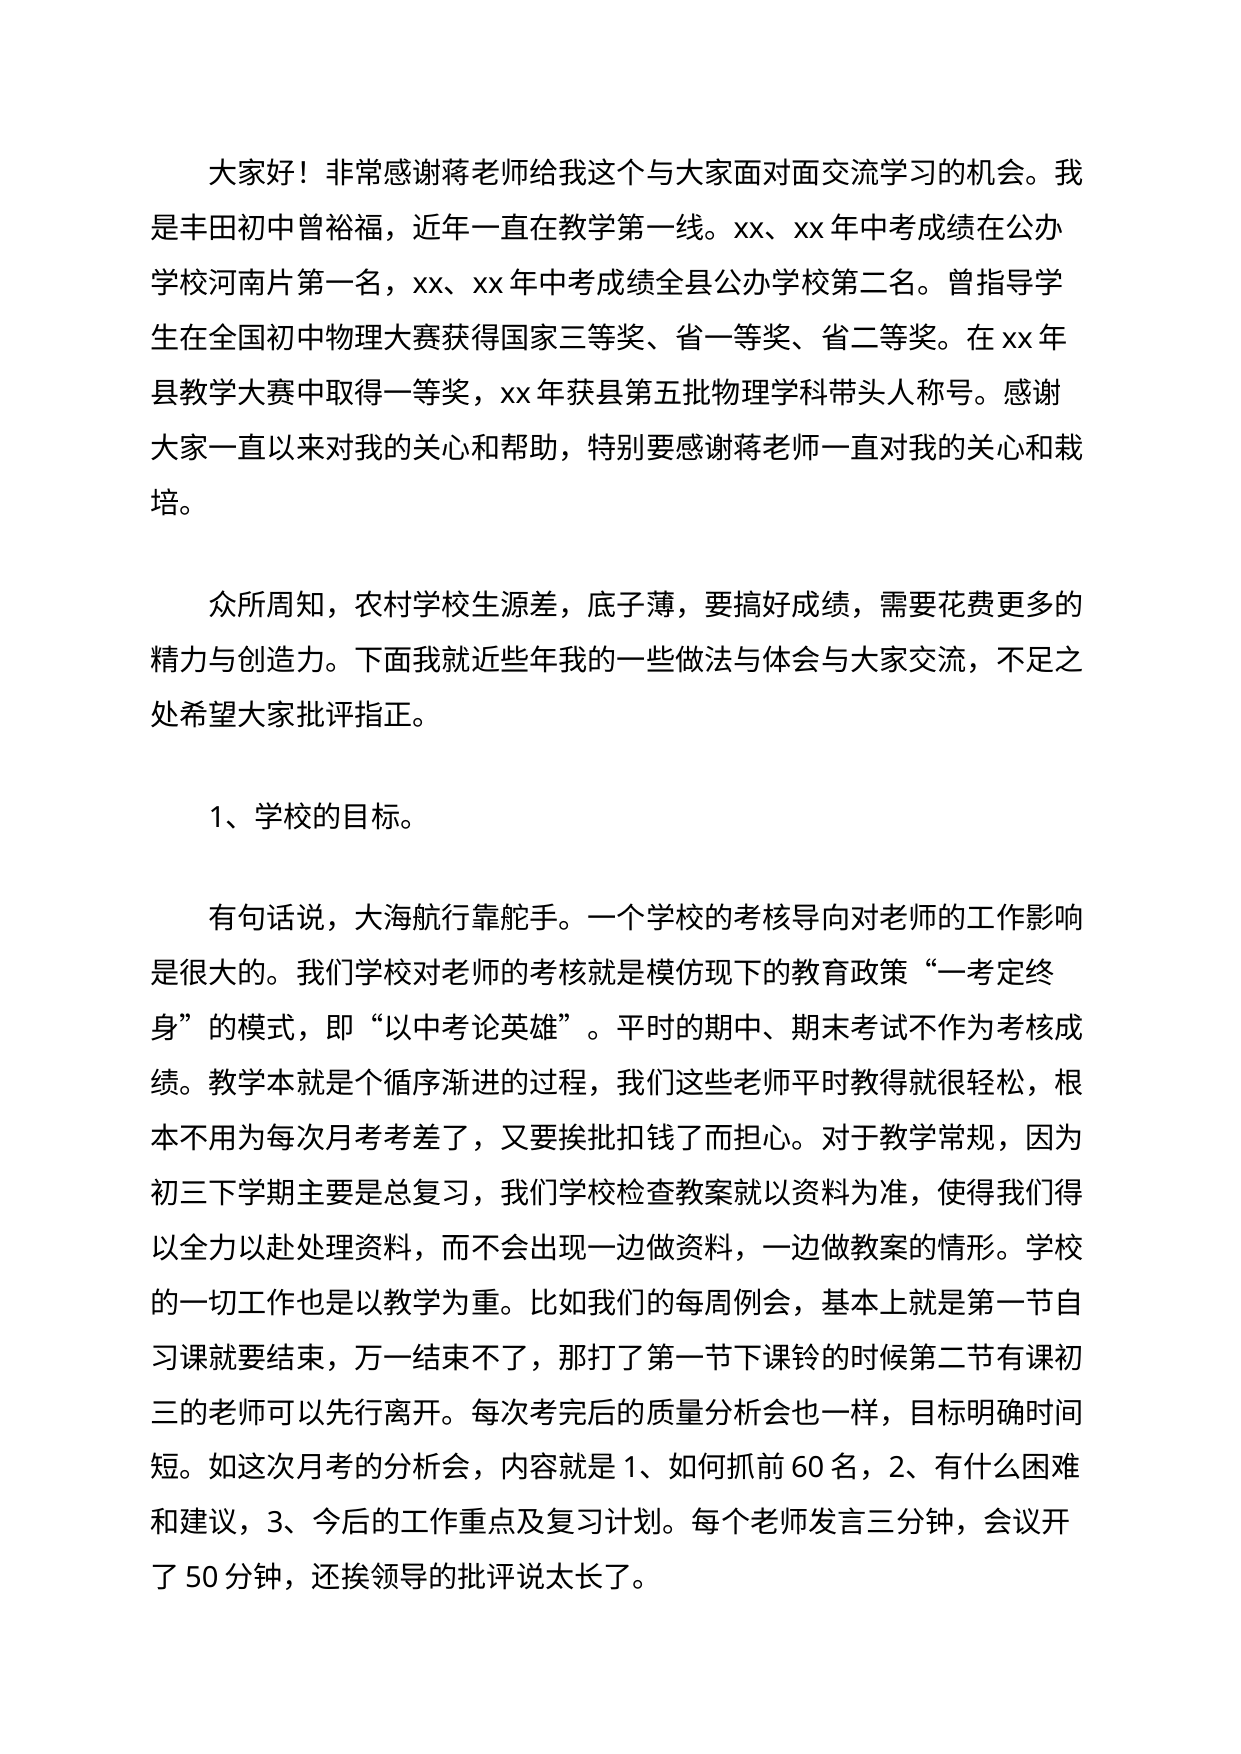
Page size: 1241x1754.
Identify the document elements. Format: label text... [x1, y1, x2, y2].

text 众所周知，农村学校生源差，底子薄，要搞好成绩，需要花费更多的精力与创造力。下面我就近些年我的一些做法与体会与大家交流，不足之处希望大家批评指正。 [150, 582, 1090, 734]
text 1、学校的目标。 [150, 793, 1090, 836]
text 大家好！非常感谢蒋老师给我这个与大家面对面交流学习的机会。我是丰田初中曾裕福，近年一直在教学第一线。xx、xx年中考成绩在公办学校河南片第一名，xx、xx年中考成绩全县公办学校第二名。曾指导学生在全国初中物理大赛获得国家三等奖、省一等奖、省二等奖。在xx年县教学大赛中取得一等奖，xx年获县第五批物理学科带头人称号。感谢大家一直以来对我的关心和帮助，特别要感谢蒋老师一直对我的关心和栽培。 [150, 150, 1090, 522]
text 有句话说，大海航行靠舵手。一个学校的考核导向对老师的工作影响是很大的。我们学校对老师的考核就是模仿现下的教育政策“一考定终身”的模式，即“以中考论英雄”。平时的期中、期末考试不作为考核成绩。教学本就是个循序渐进的过程，我们这些老师平时教得就很轻松，根本不用为每次月考考差了，又要挨批扣钱了而担心。对于教学常规，因为初三下学期主要是总复习，我们学校检查教案就以资料为准，使得我们得以全力以赴处理资料，而不会出现一边做资料，一边做教案的情形。学校的一切工作也是以教学为重。比如我们的每周例会，基本上就是第一节自习课就要结束，万一结束不了，那打了第一节下课铃的时候第二节有课初三的老师可以先行离开。每次考完后的质量分析会也一样，目标明确时间短。如这次月考的分析会，内容就是1、如何抓前60名，2、有什么困难和建议，3、今后的工作重点及复习计划。每个老师发言三分钟，会议开了50分钟，还挨领导的批评说太长了。 [150, 895, 1090, 1596]
